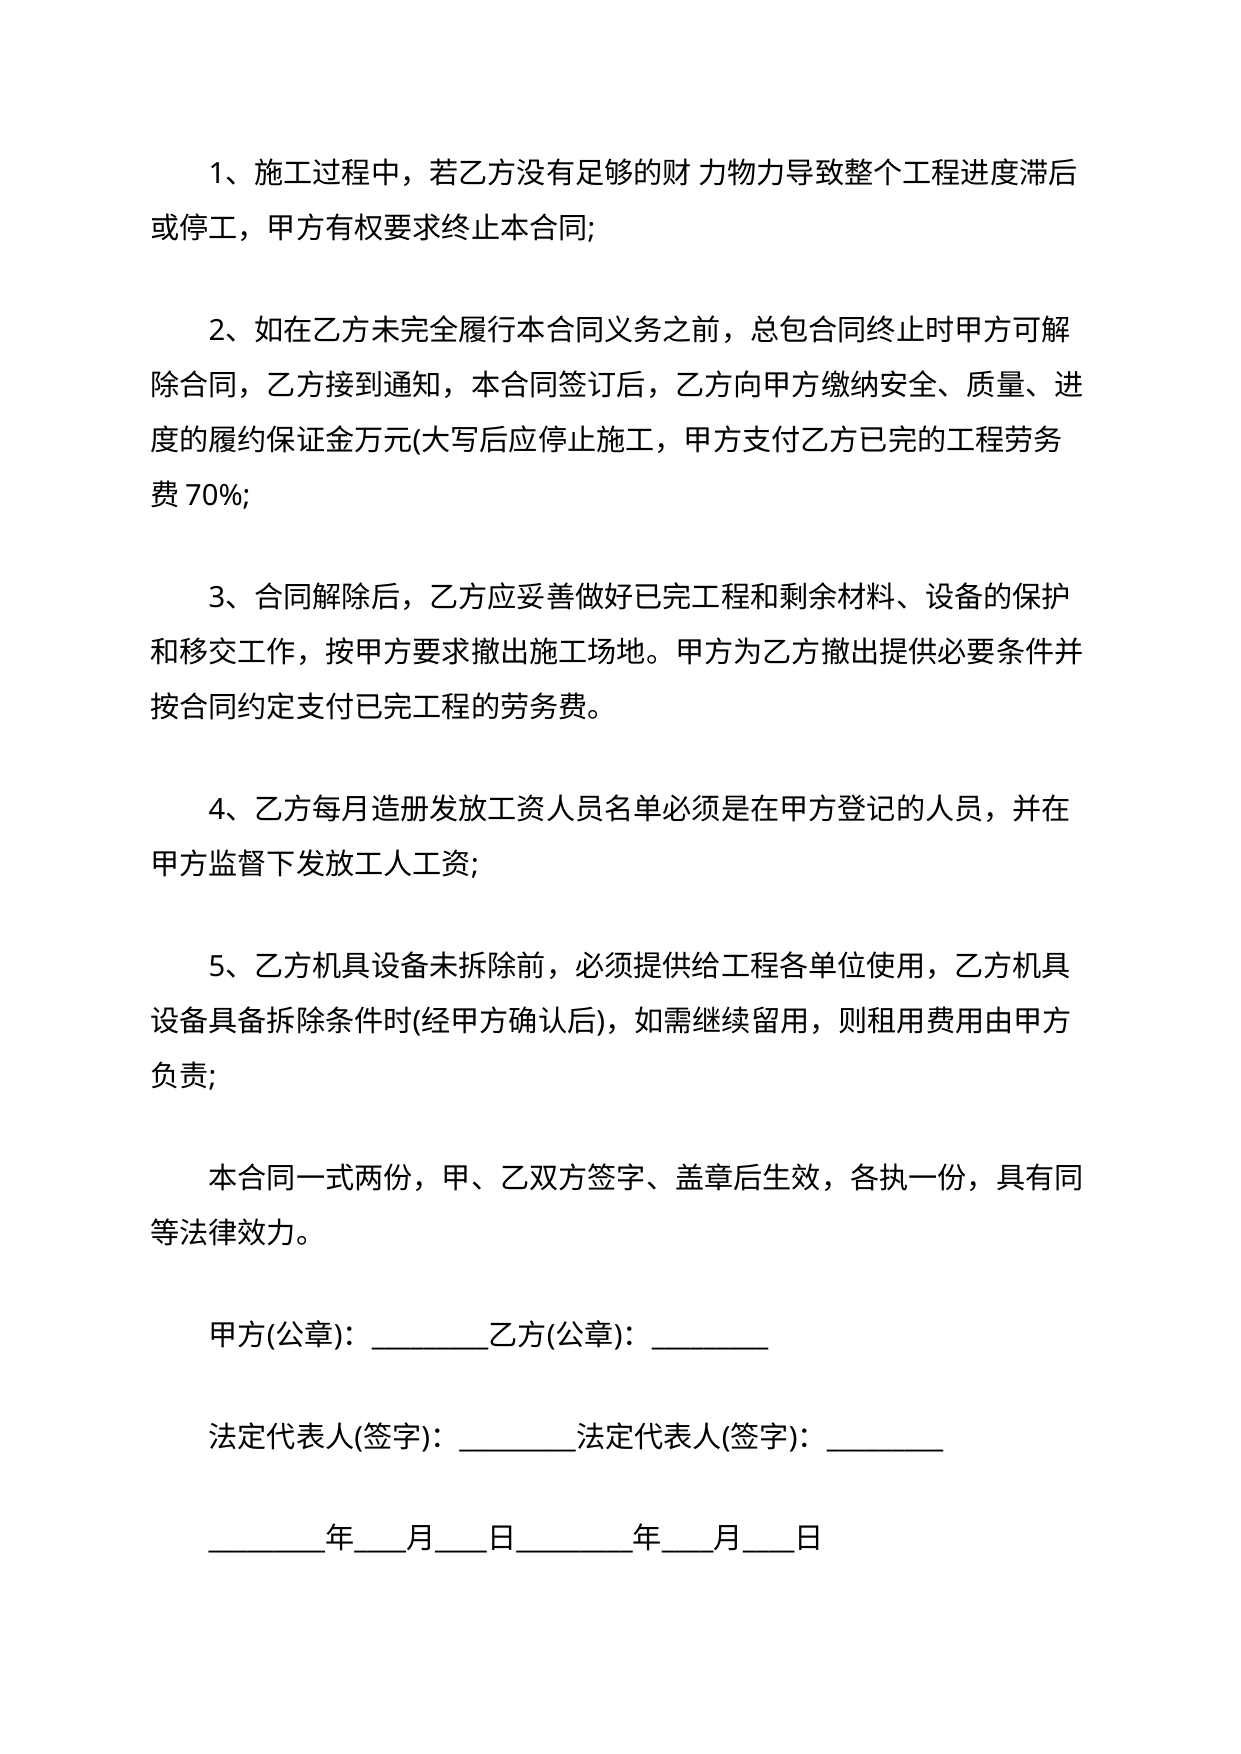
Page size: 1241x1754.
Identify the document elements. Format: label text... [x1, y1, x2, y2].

text 法定代表人(签字)：_________法定代表人(签字)：_________ [150, 1413, 1090, 1456]
text 本合同一式两份，甲、乙双方签字、盖章后生效，各执一份，具有同等法律效力。 [150, 1154, 1090, 1252]
text 5、乙方机具设备未拆除前，必须提供给工程各单位使用，乙方机具设备具备拆除条件时(经甲方确认后)，如需继续留用，则租用费用由甲方负责; [150, 942, 1090, 1095]
text 甲方(公章)：_________乙方(公章)：_________ [150, 1311, 1090, 1353]
text 2、如在乙方未完全履行本合同义务之前，总包合同终止时甲方可解除合同，乙方接到通知，本合同签订后，乙方向甲方缴纳安全、质量、进度的履约保证金万元(大写后应停止施工，甲方支付乙方已完的工程劳务费70%; [150, 307, 1090, 514]
text 4、乙方每月造册发放工资人员名单必须是在甲方登记的人员，并在甲方监督下发放工人工资; [150, 786, 1090, 883]
text _________年____月____日_________年____月____日 [150, 1515, 1090, 1557]
text 1、施工过程中，若乙方没有足够的财 力物力导致整个工程进度滞后或停工，甲方有权要求终止本合同; [150, 150, 1090, 247]
text 3、合同解除后，乙方应妥善做好已完工程和剩余材料、设备的保护和移交工作，按甲方要求撤出施工场地。甲方为乙方撤出提供必要条件并按合同约定支付已完工程的劳务费。 [150, 574, 1090, 726]
